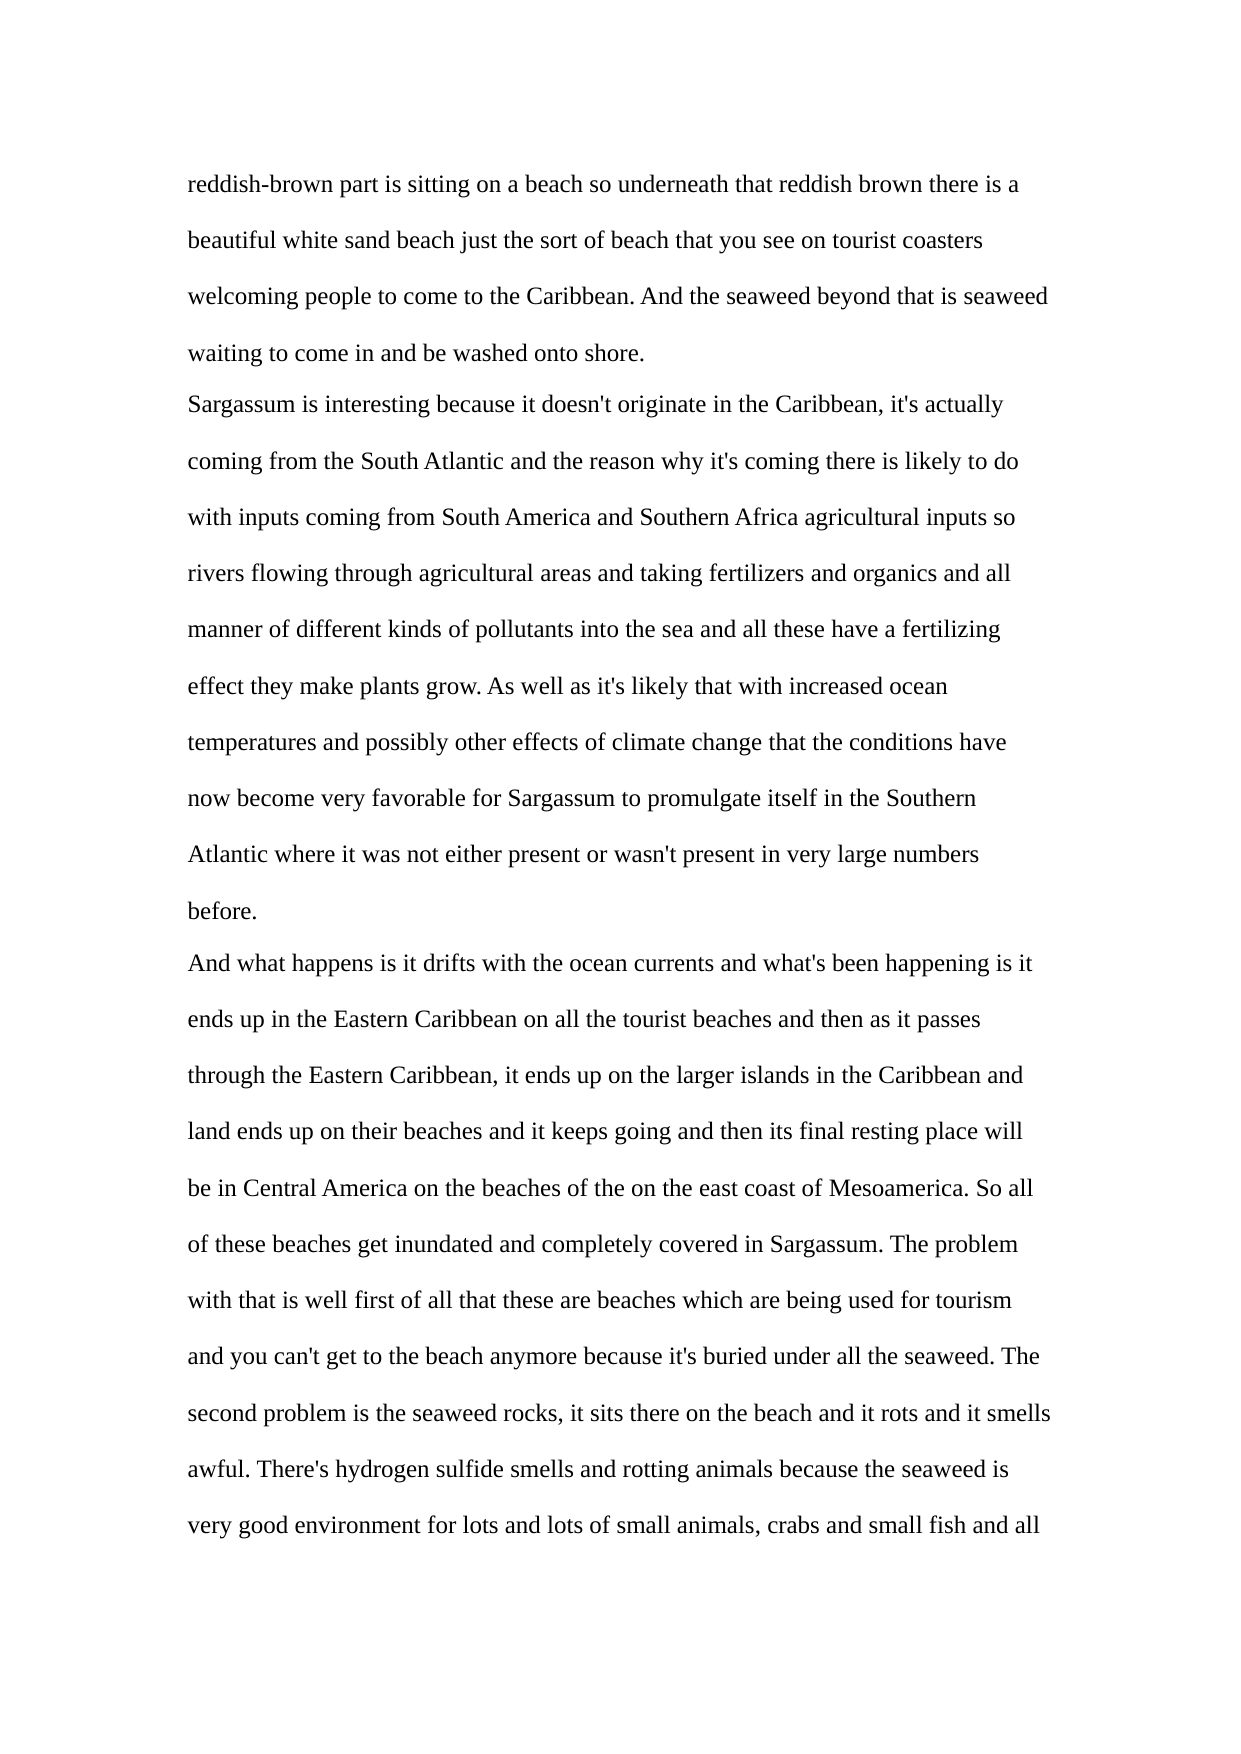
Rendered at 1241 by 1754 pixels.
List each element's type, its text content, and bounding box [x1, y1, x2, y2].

text Sargassum is interesting because it doesn't originate in the Caribbean, it's actually coming from the South Atlantic and the reason why it's coming there is likely to do with inputs coming from South America and Southern Africa agricultural inputs so rivers flowing through agricultural areas and taking fertilizers and organics and all manner of different kinds of pollutants into the sea and all these have a fertilizing effect they make plants grow. As well as it's likely that with increased ocean temperatures and possibly other effects of climate change that the conditions have now become very favorable for Sargassum to promulgate itself in the Southern Atlantic where it was not either present or wasn't present in very large numbers before. [187, 385, 1053, 929]
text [187, 164, 1053, 371]
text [187, 943, 1053, 1543]
